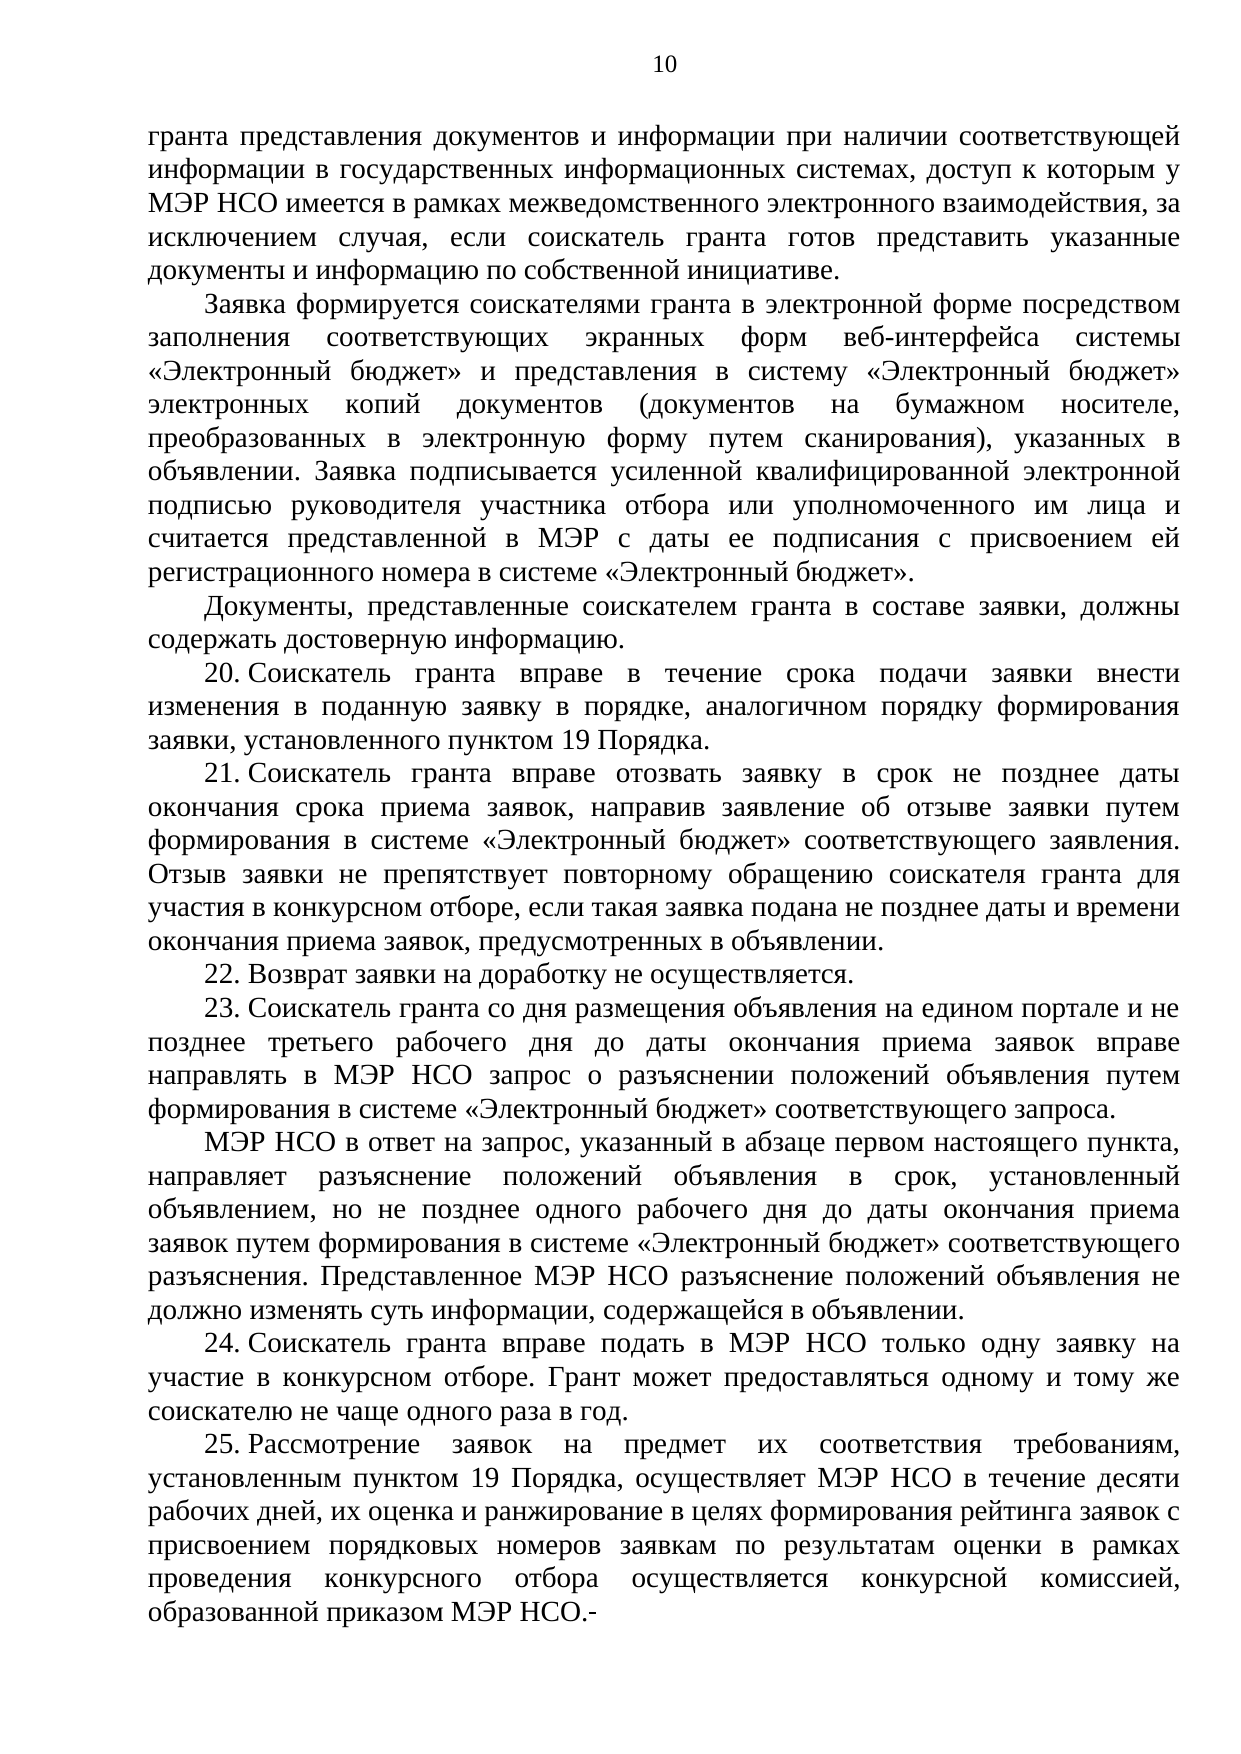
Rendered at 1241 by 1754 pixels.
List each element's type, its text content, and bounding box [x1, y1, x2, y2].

text МЭР НСО в ответ на запрос, указанный в абзаце первом настоящего пункта, направляет разъяснение положений объявления в срок, установленный объявлением, но не позднее одного рабочего дня до даты окончания приема заявок путем формирования в системе «Электронный бюджет» соответствующего разъяснения. Представленное МЭР НСО разъяснение положений объявления не должно изменять суть информации, содержащейся в объявлении. [148, 1124, 1181, 1326]
text 25. Рассмотрение заявок на предмет их соответствия требованиям, установленным пунктом 19 Порядка, осуществляет МЭР НСО в течение десяти рабочих дней, их оценка и ранжирование в целях формирования рейтинга заявок с присвоением порядковых номеров заявкам по результатам оценки в рамках проведения конкурсного отбора осуществляется конкурсной комиссией, образованной приказом МЭР НСО. [148, 1426, 1181, 1627]
text 23. Соискатель гранта со дня размещения объявления на едином портале и не позднее третьего рабочего дня до даты окончания приема заявок вправе направлять в МЭР НСО запрос о разъяснении положений объявления путем формирования в системе «Электронный бюджет» соответствующего запроса. [148, 990, 1181, 1124]
text 20. Соискатель гранта вправе в течение срока подачи заявки внести изменения в поданную заявку в порядке, аналогичном порядку формирования заявки, установленного пунктом 19 Порядка. [148, 655, 1181, 755]
text Заявка формируется соискателями гранта в электронной форме посредством заполнения соответствующих экранных форм веб-интерфейса системы «Электронный бюджет» и представления в систему «Электронный бюджет» электронных копий документов (документов на бумажном носителе, преобразованных в электронную форму путем сканирования), указанных в объявлении. Заявка подписывается усиленной квалифицированной электронной подписью руководителя участника отбора или уполномоченного им лица и считается представленной в МЭР с даты ее подписания с присвоением ей регистрационного номера в системе «Электронный бюджет». [148, 286, 1181, 588]
text 22. Возврат заявки на доработку не осуществляется. [148, 957, 1181, 990]
text 24. Соискатель гранта вправе подать в МЭР НСО только одну заявку на участие в конкурсном отборе. Грант может предоставляться одному и тому же соискателю не чаще одного раза в год. [148, 1326, 1181, 1426]
text 21. Соискатель гранта вправе отозвать заявку в срок не позднее даты окончания срока приема заявок, направив заявление об отзыве заявки путем формирования в системе «Электронный бюджет» соответствующего заявления. Отзыв заявки не препятствует повторному обращению соискателя гранта для участия в конкурсном отборе, если такая заявка подана не позднее даты и времени окончания приема заявок, предусмотренных в объявлении. [148, 755, 1181, 957]
text Документы, представленные соискателем гранта в составе заявки, должны содержать достоверную информацию. [148, 588, 1181, 655]
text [148, 118, 1181, 286]
